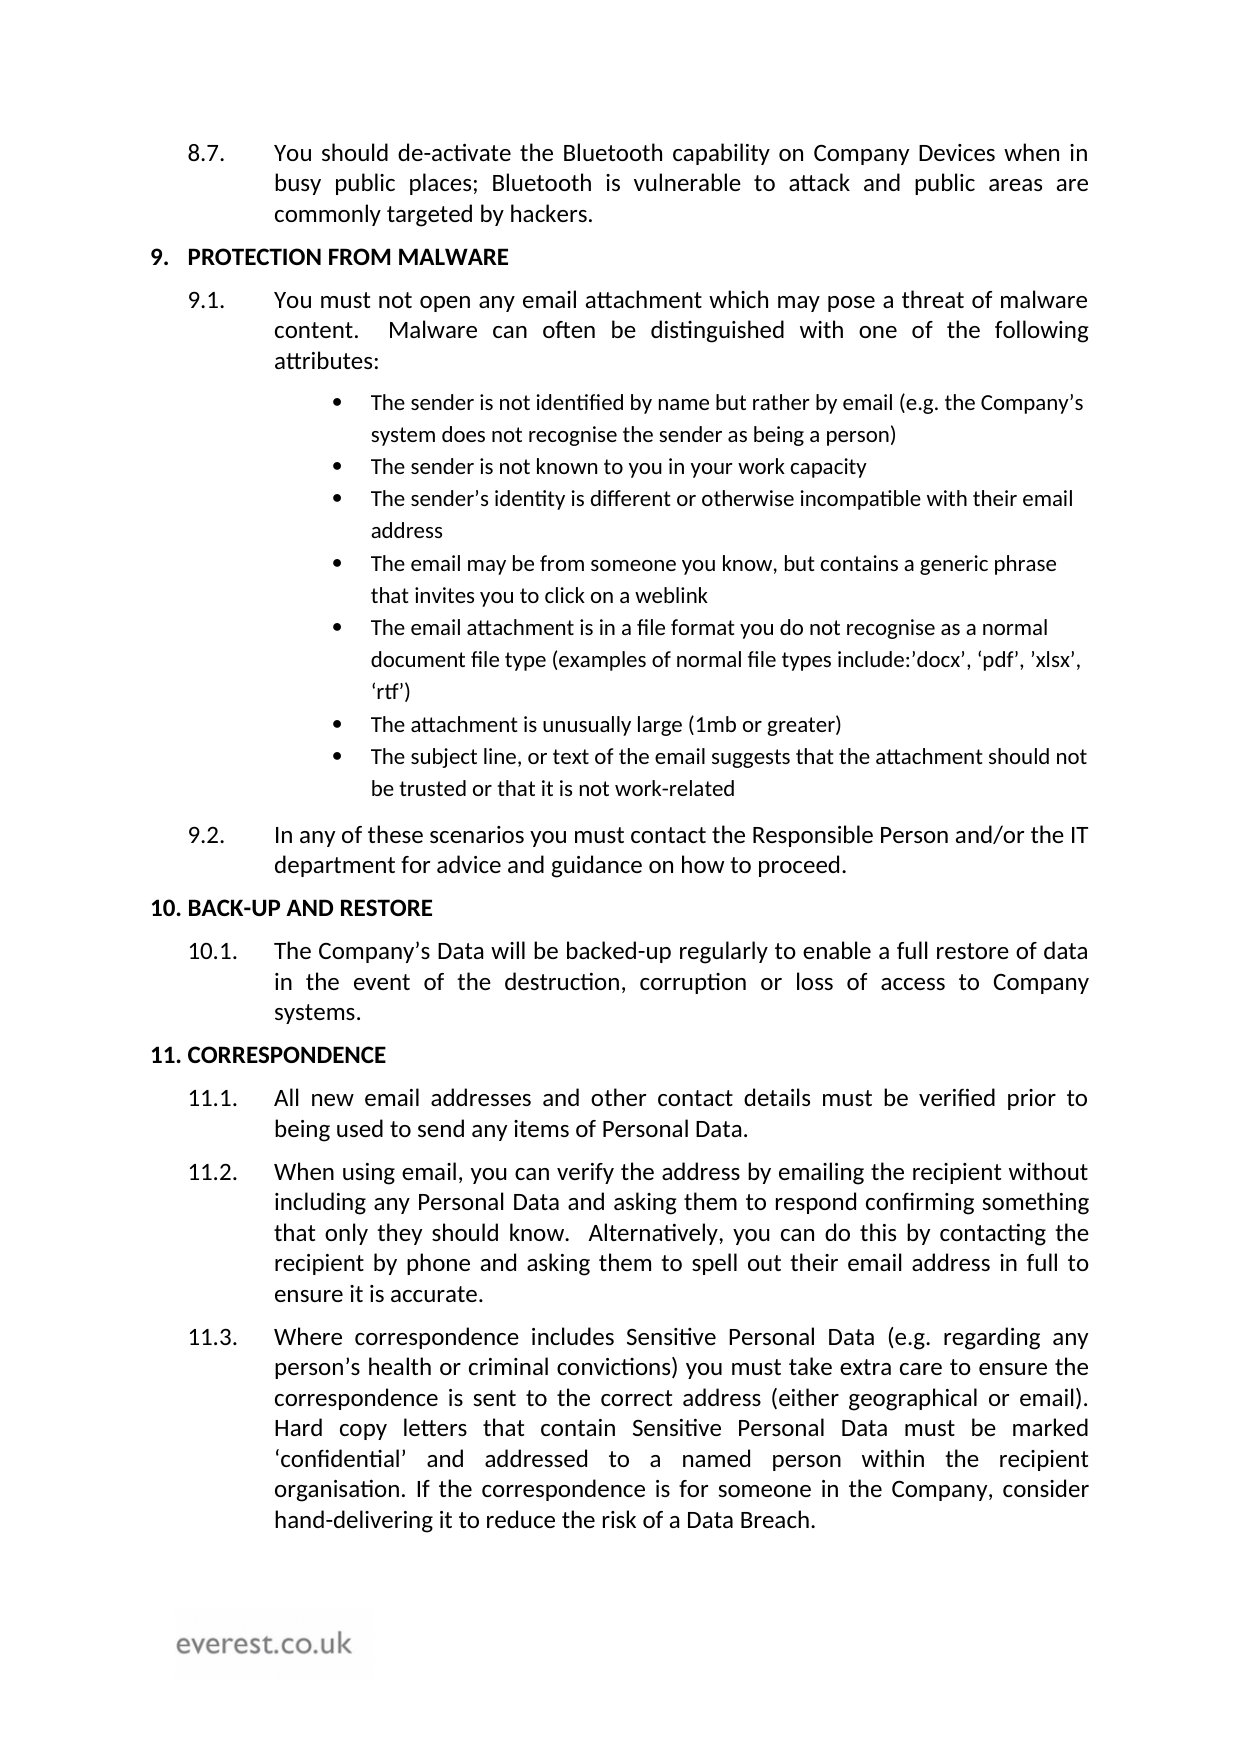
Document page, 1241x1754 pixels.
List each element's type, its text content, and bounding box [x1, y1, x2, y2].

subtitle BACK-UP AND RESTORE [150, 892, 1090, 923]
list The sender’s identity is different or otherwise incompatible with their email address [333, 484, 1090, 544]
text When using email, you can verify the address by emailing the recipient without including any Personal Data and asking them to respond confirming something that only they should know. Alternatively, you can do this by contacting the recipient by phone and asking them to spell out their email address in full to ensure it is accurate. [187, 1156, 1090, 1308]
list The attachment is unusually large (1mb or greater) [333, 710, 1090, 738]
list The subject line, or text of the email suggests that the attachment should not be trusted or that it is not work-related [333, 742, 1090, 802]
text The Company’s Data will be backed-up regularly to enable a full restore of data in the event of the destruction, corruption or loss of access to Company systems. [187, 935, 1090, 1027]
list The email may be from someone you know, but contains a generic phrase that invites you to click on a weblink [333, 549, 1090, 609]
text You must not open any email attachment which may pose a threat of malware content. Malware can often be distinguished with one of the following attributes: [187, 284, 1090, 375]
subtitle PROTECTION FROM MALWARE [150, 241, 1090, 271]
text All new email addresses and other contact details must be verified prior to being used to send any items of Personal Data. [187, 1082, 1090, 1143]
text You should de-activate the Bluetooth capability on Company Devices when in busy public places; Bluetooth is vulnerable to attack and public areas are commonly targeted by hackers. [187, 137, 1090, 228]
text Where correspondence includes Sensitive Personal Data (e.g. regarding any person’s health or criminal convictions) you must take extra care to ensure the correspondence is sent to the correct address (either geographical or email). Hard copy letters that contain Sensitive Personal Data must be marked ‘confidential’ and addressed to a named person within the recipient organisation. If the correspondence is for someone in the Company, consider hand-delivering it to reduce the risk of a Data Breach. [187, 1321, 1090, 1535]
picture [150, 1607, 375, 1681]
text In any of these scenarios you must contact the Responsible Person and/or the IT department for advice and guidance on how to proceed. [187, 819, 1090, 880]
list The email attachment is in a file format you do not recognise as a normal document file type (examples of normal file types include:’docx’, ‘pdf’, ’xlsx’, ‘rtf’) [333, 613, 1090, 706]
subtitle CORRESPONDENCE [150, 1039, 1090, 1070]
list The sender is not known to you in your work capacity [333, 452, 1090, 480]
list The sender is not identified by name but rather by email (e.g. the Company’s system does not recognise the sender as being a person) [333, 388, 1090, 448]
